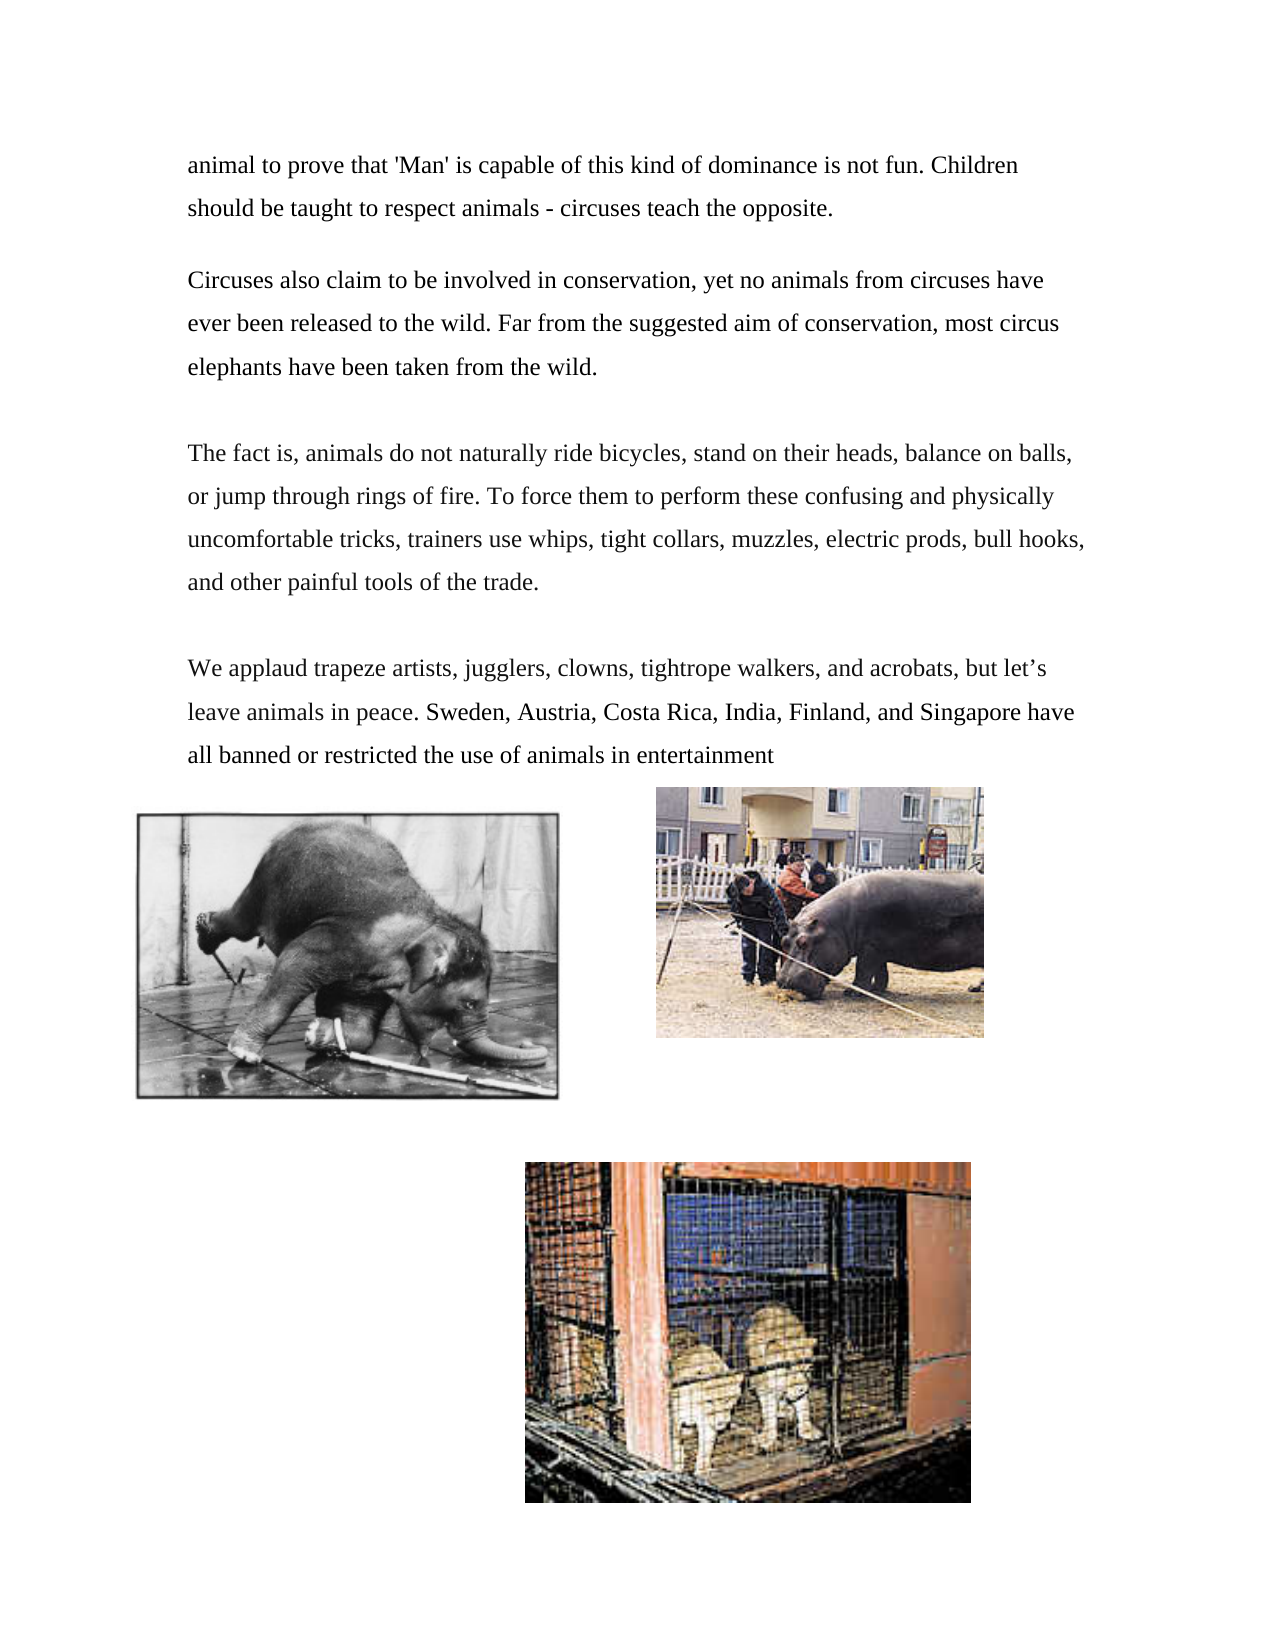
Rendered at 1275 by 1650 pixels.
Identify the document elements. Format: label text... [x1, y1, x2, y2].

picture [525, 1162, 971, 1503]
text The fact is, animals do not naturally ride bicycles, stand on their heads, balance on balls, or jump through rings of fire. To force them to perform these confusing and physically uncomfortable tricks, trainers use whips, tight collars, muzzles, electric prods, bull hooks, and other painful tools of the trade. We applaud trapeze artists, jugglers, clowns, tightrope walkers, and acrobats, but let’s leave animals in peace. Sweden, Austria, Costa Rica, India, Finland, and Singapore have all banned or restricted the use of animals in entertainment [187, 438, 1087, 768]
picture [656, 787, 984, 1038]
text Circuses also claim to be involved in conservation, yet no animals from circuses have ever been released to the wild. Far from the suggested aim of conservation, most circus elephants have been taken from the wild. [187, 265, 1087, 380]
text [187, 150, 1087, 222]
picture [131, 806, 563, 1107]
